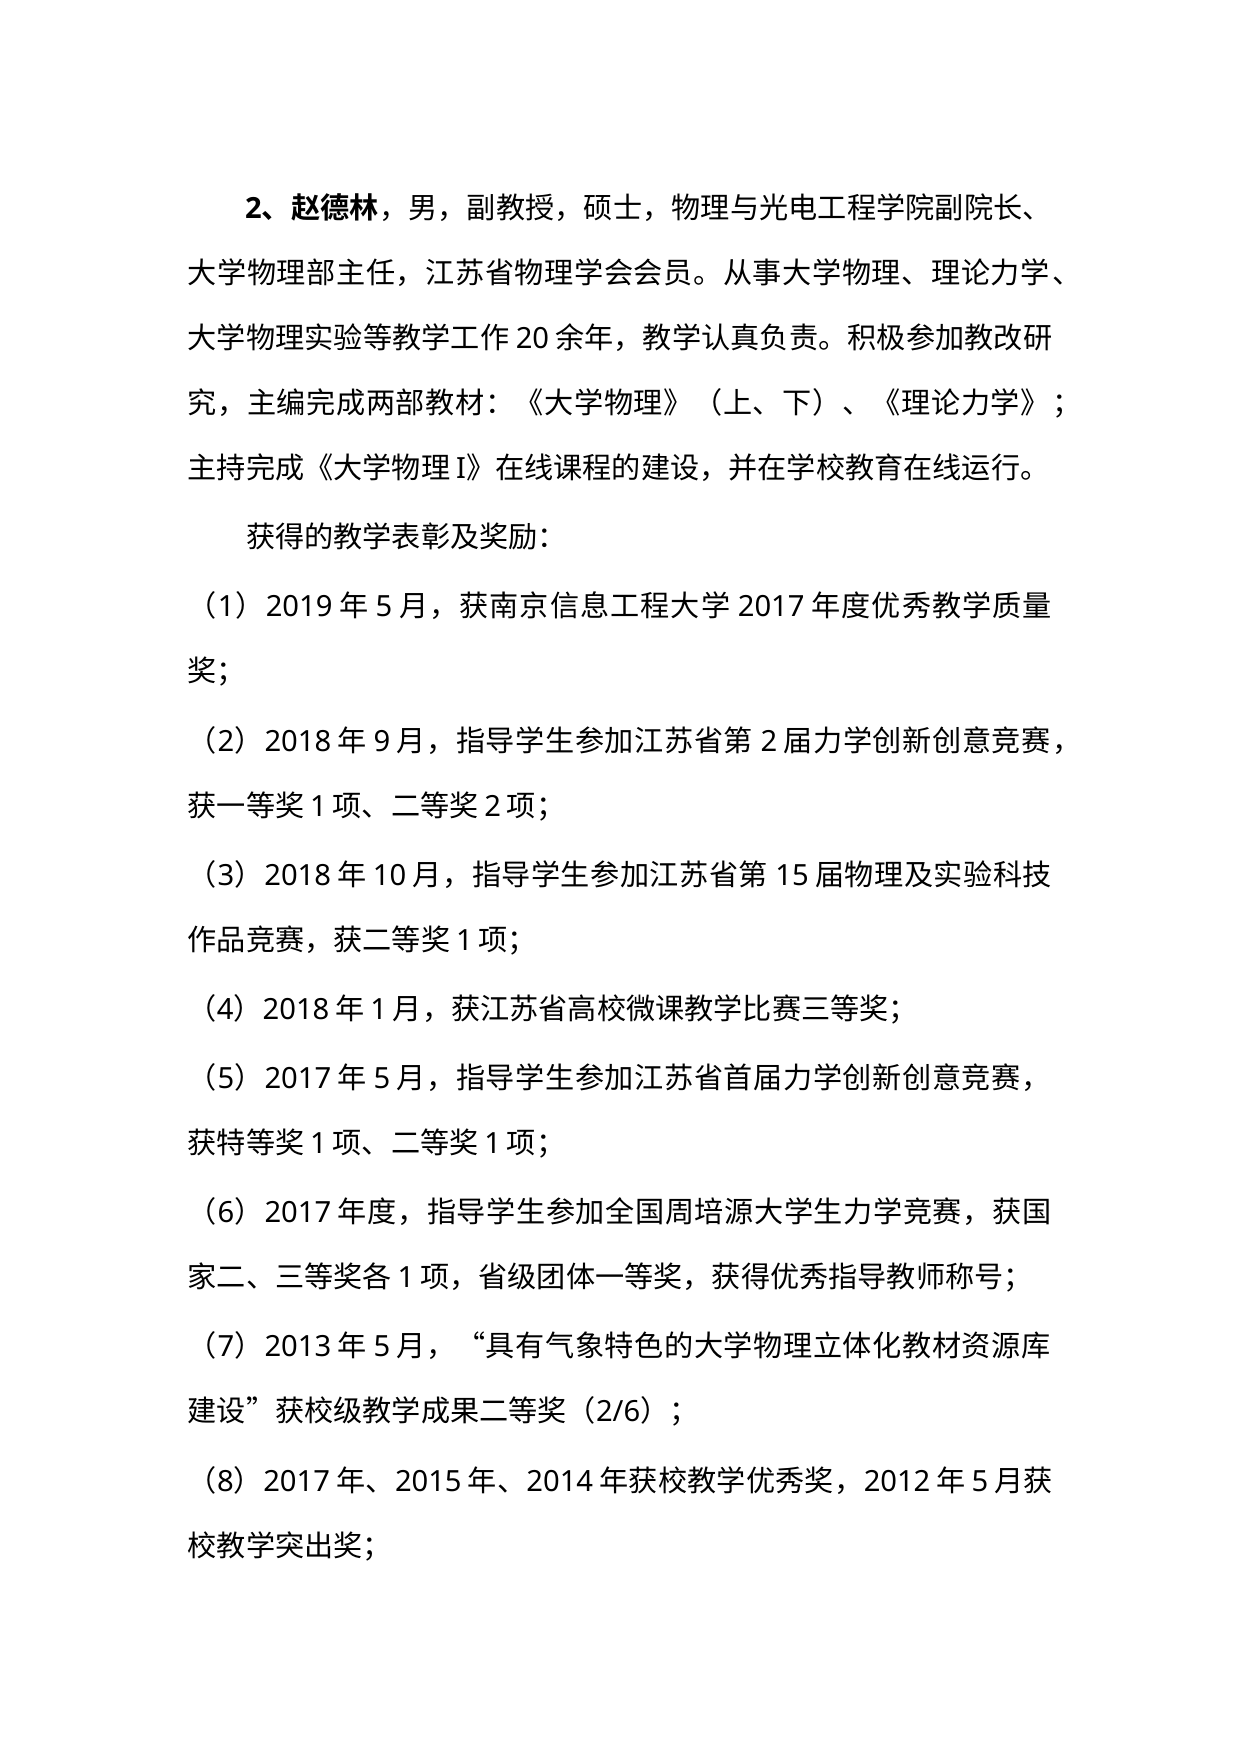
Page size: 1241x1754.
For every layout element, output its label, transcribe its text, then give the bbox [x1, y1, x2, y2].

text （7）2013年5月，“具有气象特色的大学物理立体化教材资源库建设”获校级教学成果二等奖（2/6）； [187, 1300, 1053, 1430]
text （6）2017年度，指导学生参加全国周培源大学生力学竞赛，获国家二、三等奖各1项，省级团体一等奖，获得优秀指导教师称号； [187, 1166, 1053, 1296]
text （2）2018年9月，指导学生参加江苏省第2届力学创新创意竞赛，获一等奖1项、二等奖2项； [187, 694, 1053, 824]
text （8）2017年、2015年、2014年获校教学优秀奖，2012年5月获校教学突出奖； [187, 1434, 1053, 1564]
text （4）2018年1月，获江苏省高校微课教学比赛三等奖； [187, 963, 1053, 1028]
text 获得的教学表彰及奖励： [187, 491, 1053, 556]
text （1）2019年5月，获南京信息工程大学2017年度优秀教学质量奖； [187, 560, 1053, 690]
text （5）2017年5月，指导学生参加江苏省首届力学创新创意竞赛，获特等奖1项、二等奖1项； [187, 1032, 1053, 1162]
text 2、赵德林，男，副教授，硕士，物理与光电工程学院副院长、大学物理部主任，江苏省物理学会会员。从事大学物理、理论力学、大学物理实验等教学工作20余年，教学认真负责。积极参加教改研究，主编完成两部教材：《大学物理》（上、下）、《理论力学》；主持完成《大学物理I》在线课程的建设，并在学校教育在线运行。 [187, 162, 1053, 487]
text （3）2018年10月，指导学生参加江苏省第15届物理及实验科技作品竞赛，获二等奖1项； [187, 829, 1053, 959]
